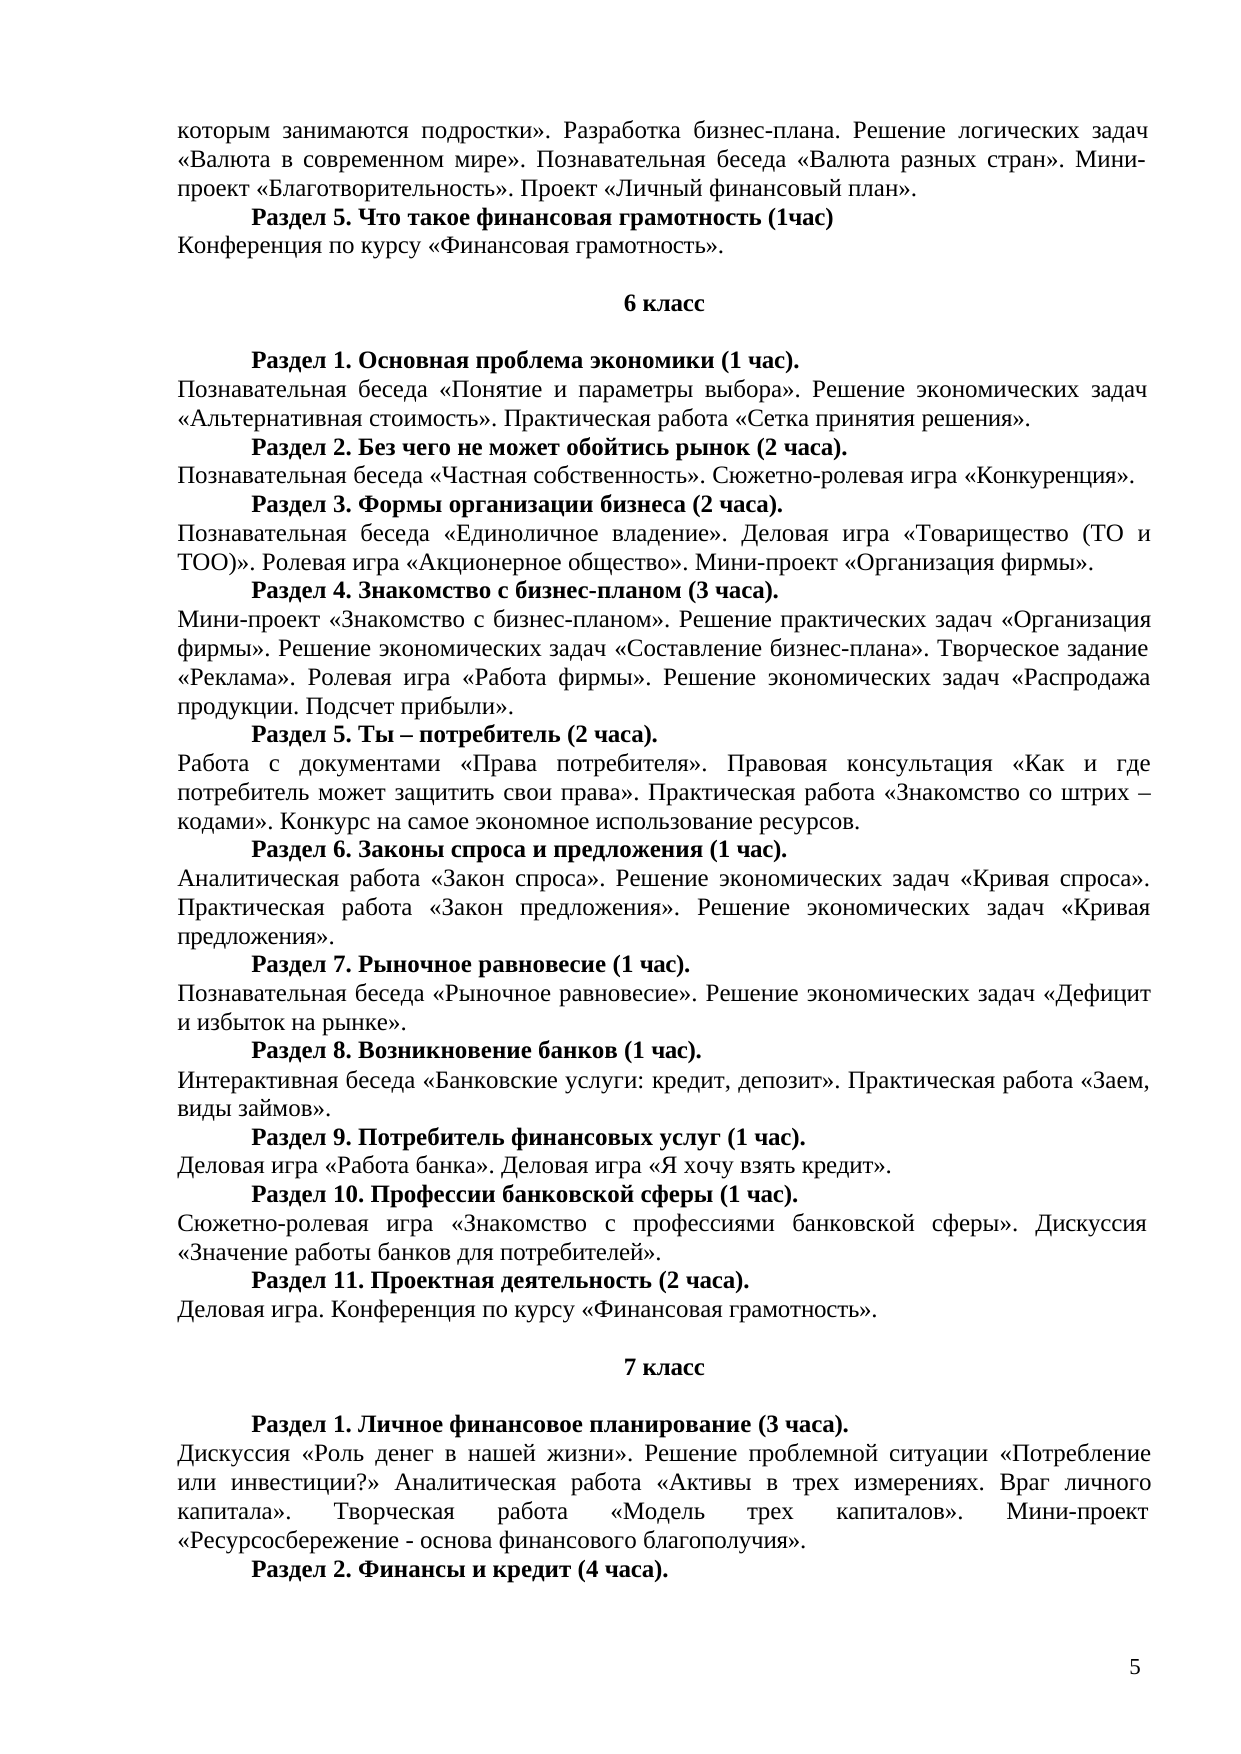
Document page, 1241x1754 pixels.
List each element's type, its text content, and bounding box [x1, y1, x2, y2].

subtitle Раздел 8. Возникновение банков (1 час). [251, 1036, 1176, 1065]
text Раздел 1. Основная проблема экономики (1 час). [251, 346, 1176, 374]
subtitle Раздел 11. Проектная деятельность (2 часа). [251, 1266, 1176, 1295]
text Конференция по курсу «Финансовая грамотность». [177, 231, 1176, 259]
subtitle Раздел 5. Что такое финансовая грамотность (1час) [251, 202, 1176, 231]
subtitle Раздел 7. Рыночное равновесие (1 час). [251, 950, 1176, 978]
text Аналитическая работа «Закон спроса». Решение экономических задач «Кривая спроса». Практическая работа «Закон предложения». Решение экономических задач «Кривая предложения». [177, 863, 1151, 949]
subtitle Раздел 2. Финансы и кредит (4 часа). [251, 1554, 1176, 1582]
subtitle класс [153, 288, 1176, 317]
subtitle Раздел 3. Формы организации бизнеса (2 часа). [251, 490, 1176, 518]
text «Валюта в современном мире». Познавательная беседа «Валюта разных стран». Мини- проект «Благотворительность». Проект «Личный финансовый план». [177, 144, 1176, 202]
subtitle Раздел 5. Ты – потребитель (2 часа). [251, 720, 1176, 748]
text «Значение работы банков для потребителей». [177, 1237, 1176, 1266]
text Деловая игра «Работа банка». Деловая игра «Я хочу взять кредит». [177, 1151, 1176, 1179]
text Познавательная беседа «Единоличное владение». Деловая игра «Товарищество (ТО и ТОО)». Ролевая игра «Акционерное общество». Мини-проект «Организация фирмы». [177, 518, 1152, 576]
text «Ресурсосбережение - основа финансового благополучия». [177, 1525, 1176, 1553]
text Дискуссия «Роль денег в нашей жизни». Решение проблемной ситуации «Потребление или инвестиции?» Аналитическая работа «Активы в трех измерениях. Враг личного капитала». Творческая работа «Модель трех капиталов». Мини-проект [177, 1438, 1152, 1525]
text Работа с документами «Права потребителя». Правовая консультация «Как и где потребитель может защитить свои права». Практическая работа «Знакомство со штрих – кодами». Конкурс на самое экономное использование ресурсов. [177, 748, 1152, 834]
text Сюжетно-ролевая игра «Знакомство с профессиями банковской сферы». Дискуссия [177, 1208, 1176, 1237]
text которым занимаются подростки». Разработка бизнес-плана. Решение логических задач [177, 115, 1176, 144]
subtitle Раздел 6. Законы спроса и предложения (1 час). [251, 835, 1176, 863]
text «Альтернативная стоимость». Практическая работа «Сетка принятия решения». [177, 403, 1176, 432]
text Познавательная беседа «Понятие и параметры выбора». Решение экономических задач [177, 374, 1176, 403]
text «Реклама». Ролевая игра «Работа фирмы». Решение экономических задач «Распродажа продукции. Подсчет прибыли». [177, 662, 1151, 719]
text Мини-проект «Знакомство с бизнес-планом». Решение практических задач «Организация фирмы». Решение экономических задач «Составление бизнес-плана». Творческое задание [177, 604, 1152, 662]
text Познавательная беседа «Частная собственность». Сюжетно-ролевая игра «Конкуренция». [177, 461, 1176, 489]
subtitle класс [153, 1352, 1176, 1381]
subtitle Раздел 2. Без чего не может обойтись рынок (2 часа). [251, 432, 1176, 461]
text Познавательная беседа «Рыночное равновесие». Решение экономических задач «Дефицит и избыток на рынке». [177, 978, 1152, 1036]
subtitle Раздел 4. Знакомство с бизнес-планом (3 часа). [251, 576, 1176, 604]
subtitle Раздел 10. Профессии банковской сферы (1 час). [251, 1180, 1176, 1208]
text Раздел 1. Личное финансовое планирование (3 часа). [251, 1410, 1176, 1438]
text Деловая игра. Конференция по курсу «Финансовая грамотность». [177, 1295, 1176, 1323]
text Интерактивная беседа «Банковские услуги: кредит, депозит». Практическая работа «Заем, виды займов». [177, 1065, 1150, 1122]
subtitle Раздел 9. Потребитель финансовых услуг (1 час). [251, 1122, 1176, 1151]
